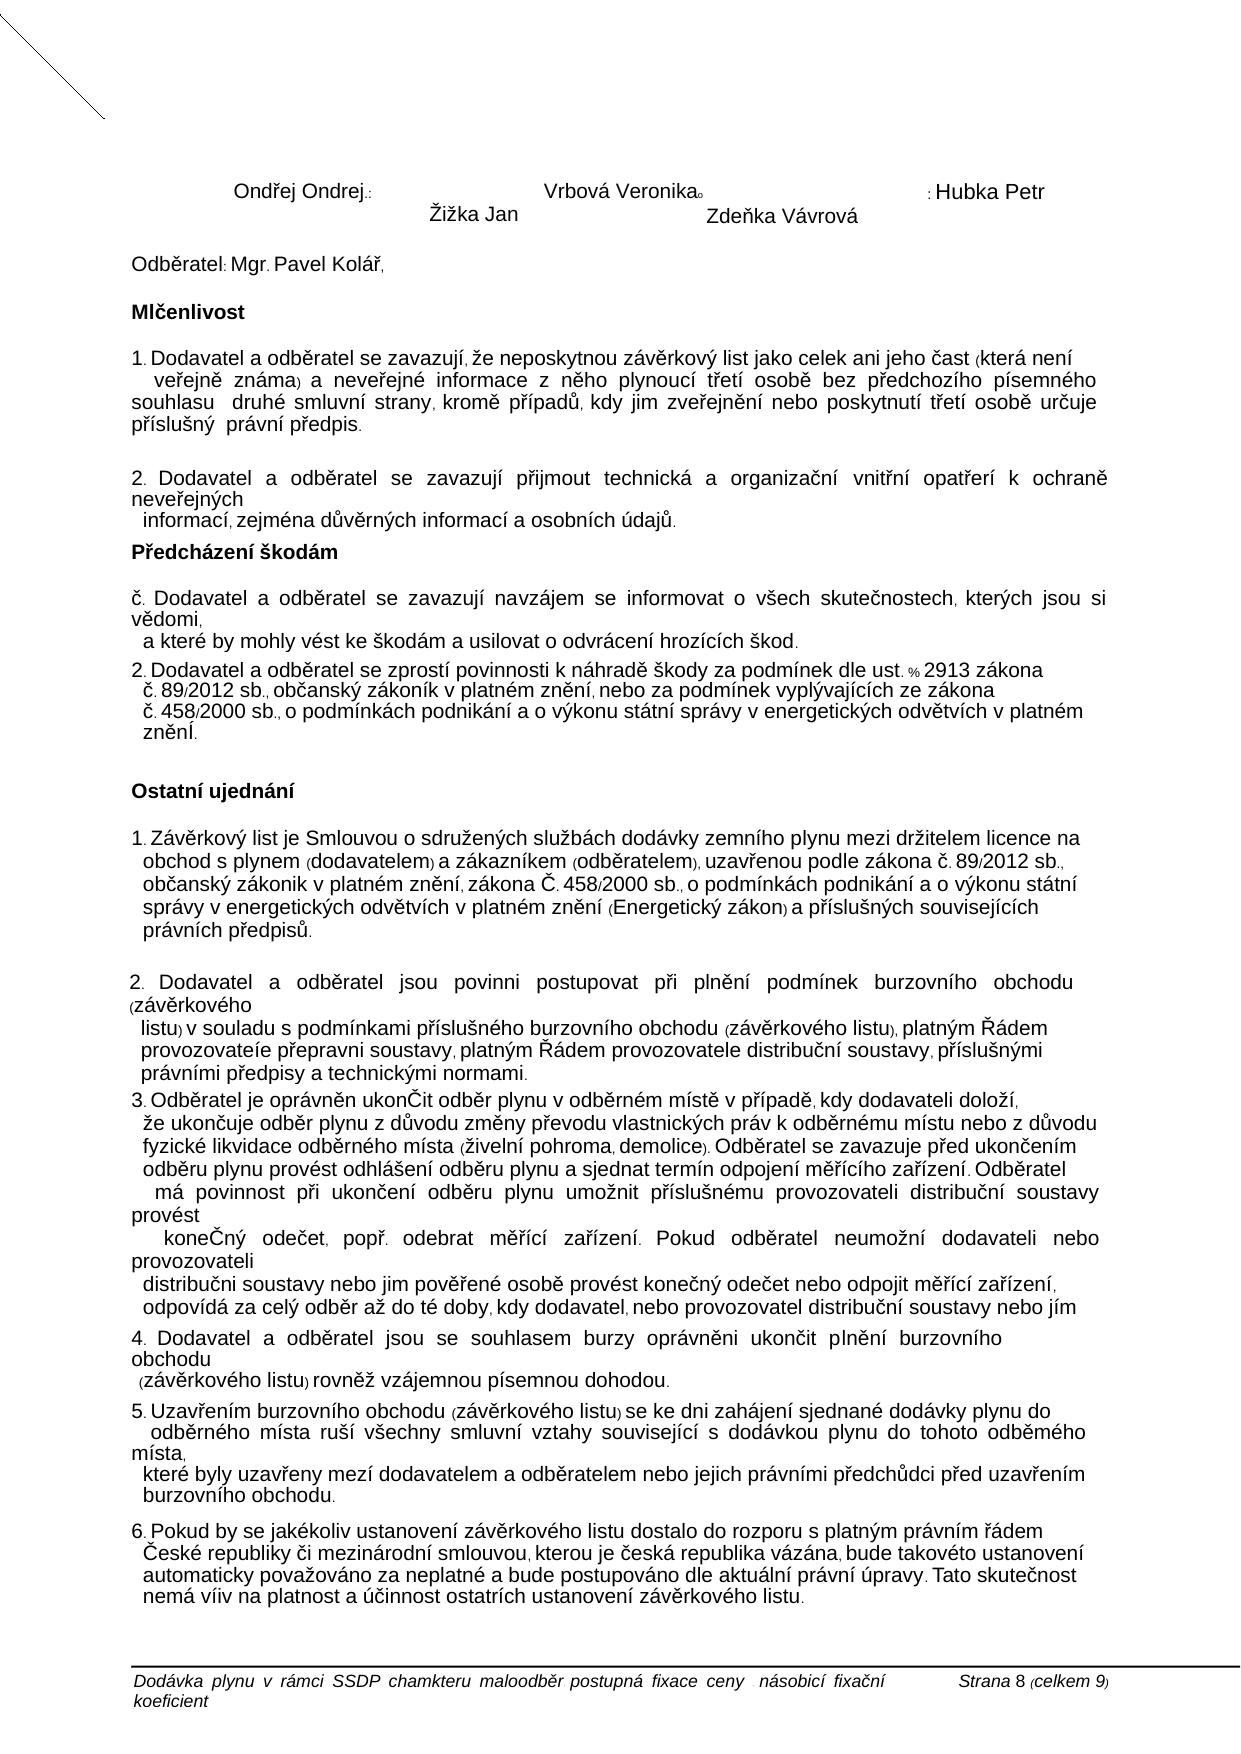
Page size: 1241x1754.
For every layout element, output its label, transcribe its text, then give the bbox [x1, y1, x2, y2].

text Strana 8 (celkem 9) [958, 1671, 1117, 1691]
text Žižka Jan [429, 202, 531, 226]
text Dodávka plynu v rámci SSDP chamkteru maloodběr- postupná fixace ceny - násobicí fixační koeficient [133, 1671, 885, 1706]
text Odběratel: Mgr. Pavel Kolář, [131, 252, 398, 276]
text 6. Pokud by se jakékoliv ustanovení závěrkového listu dostalo do rozporu s platným právním řádem České republiky či mezinárodní smlouvou, kterou je česká republika vázána, bude takovéto ustanovení automaticky považováno za neplatné a bude postupováno dle aktuální právní úpravy. Tato skutečnost nemá víiv na platnost a účinnost ostatrích ustanovení závěrkového listu. [131, 1521, 1089, 1608]
text 1. Dodavatel a odběratel se zavazují, že neposkytnou závěrkový list jako celek ani jeho čast (která není veřejně známa) a neveřejné informace z něho plynoucí třetí osobě bez předchozího písemného souhlasu druhé smluvní strany, kromě případů, kdy jim zveřejnění nebo poskytnutí třetí osobě určuje příslušný právní předpis. [131, 348, 1098, 435]
text 4. Dodavatel a odběratel jsou se souhlasem burzy oprávněni ukončit plnění burzovního obchodu (závěrkového listu) rovněž vzájemnou písemnou dohodou. [131, 1329, 1002, 1392]
text Zdeňka Vávrová [706, 204, 871, 228]
text : Hubka Petr [927, 179, 1056, 204]
text Vrbová Veronikao [544, 179, 719, 203]
text č. Dodavatel a odběratel se zavazují navzájem se informovat o všech skutečnostech, kterých jsou si vědomi, a které by mohly vést ke škodám a usilovat o odvrácení hrozících škod. [131, 587, 1106, 652]
text 5. Uzavřením burzovního obchodu (závěrkového listu) se ke dni zahájení sjednané dodávky plynu do odběrného místa ruší všechny smluvní vztahy související s dodávkou plynu do tohoto odběmého místa, které byly uzavřeny mezí dodavatelem a odběratelem nebo jejich právními předchůdci před uzavřením burzovního obchodu. [131, 1402, 1087, 1506]
text 2. Dodavatel a odběratel se zprostí povinnosti k náhradě škody za podmínek dle ust. % 2913 zákona č. 89/2012 sb., občanský zákoník v platném znění, nebo za podmínek vyplývajících ze zákona č. 458/2000 sb., o podmínkách podnikání a o výkonu státní správy v energetických odvětvích v platném zněnÍ. [131, 660, 1087, 744]
text 2. Dodavatel a odběratel jsou povinni postupovat při plnění podmínek burzovního obchodu (závěrkového listu) v souladu s podmínkami příslušného burzovního obchodu (závěrkového listu), platným Řádem provozovateíe přepravni soustavy, platným Řádem provozovatele distribuční soustavy, příslušnými právními předpisy a technickými normami. [129, 971, 1075, 1083]
text Předcházení škodám [131, 539, 348, 563]
text Mlčenlivost [131, 300, 258, 324]
text Ondřej Ondrej.: [233, 179, 385, 203]
text Ostatní ujednání [131, 779, 306, 803]
text 2. Dodavatel a odběratel se zavazují přijmout technická a organizační vnitřní opatřerí k ochraně neveřejných informací, zejména důvěrných informací a osobních údajů. [131, 469, 1108, 531]
text 3. Odběratel je oprávněn ukonČit odběr plynu v odběrném místě v případě, kdy dodavateli doloží, že ukončuje odběr plynu z důvodu změny převodu vlastnických práv k odběrnému místu nebo z důvodu fyzické likvidace odběrného místa (živelní pohroma, demolice). Odběratel se zavazuje před ukončením odběru plynu provést odhlášení odběru plynu a sjednat termín odpojení měřícího zařízení. Odběratel má povinnost při ukončení odběru plynu umožnit příslušnému provozovateli distribuční soustavy provést koneČný odečet, popř. odebrat měřící zařízení. Pokud odběratel neumožní dodavateli nebo provozovateli distribučni soustavy nebo jim pověřené osobě provést konečný odečet nebo odpojit měřící zařízení, odpovídá za celý odběr až do té doby, kdy dodavatel, nebo provozovatel distribuční soustavy nebo jím pověřená osoba bude moci tak učinit. [131, 1089, 1100, 1321]
text 1. Závěrkový list je Smlouvou o sdružených službách dodávky zemního plynu mezi držitelem licence na obchod s plynem (dodavatelem) a zákazníkem (odběratelem), uzavřenou podle zákona č. 89/2012 sb., občanský zákonik v platném znění, zákona Č. 458/2000 sb., o podmínkách podnikání a o výkonu státní správy v energetických odvětvích v platném znění (Energetický zákon) a příslušných souvisejících právních předpisů. [131, 827, 1083, 942]
